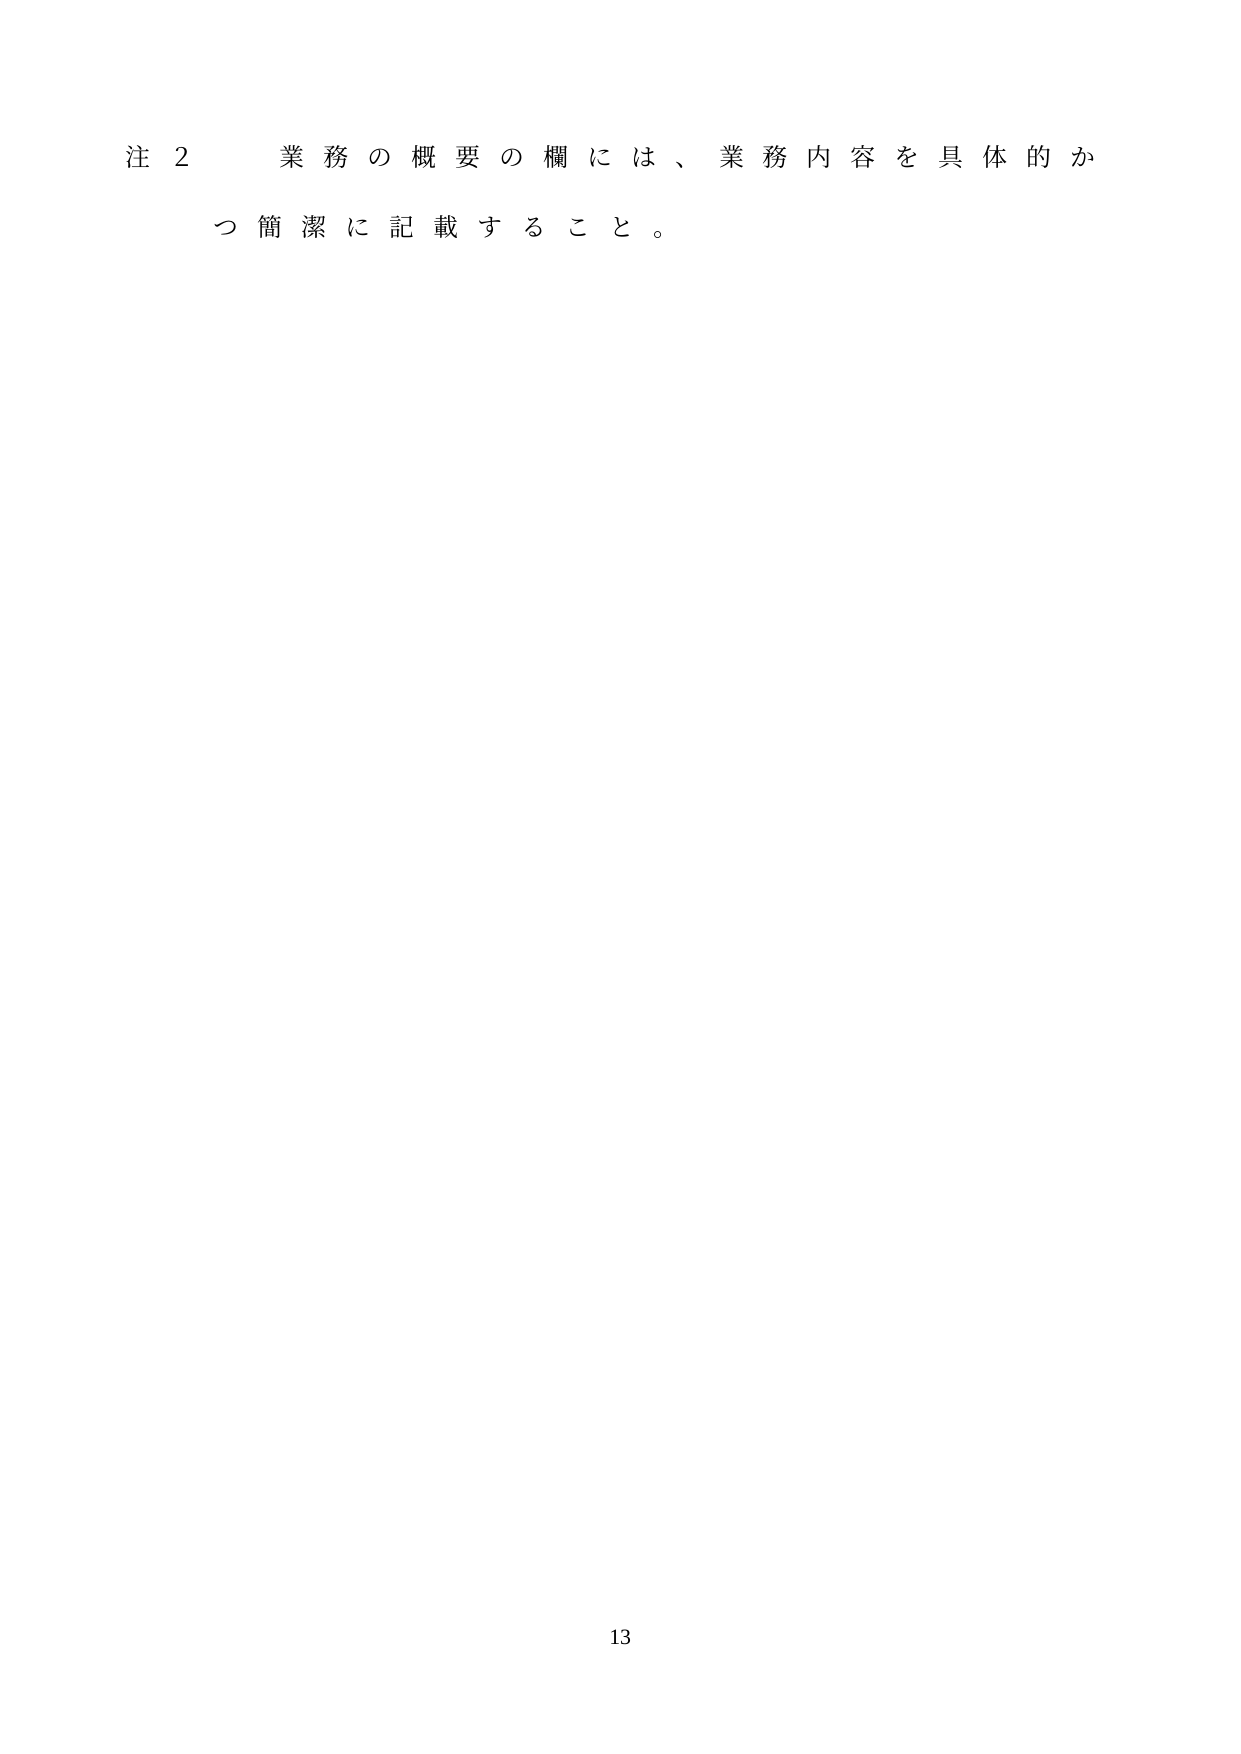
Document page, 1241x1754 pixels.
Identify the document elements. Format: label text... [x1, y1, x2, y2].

text 注２ 業務の概要の欄には、業務内容を具体的かつ簡潔に記載すること。 [126, 121, 1114, 260]
